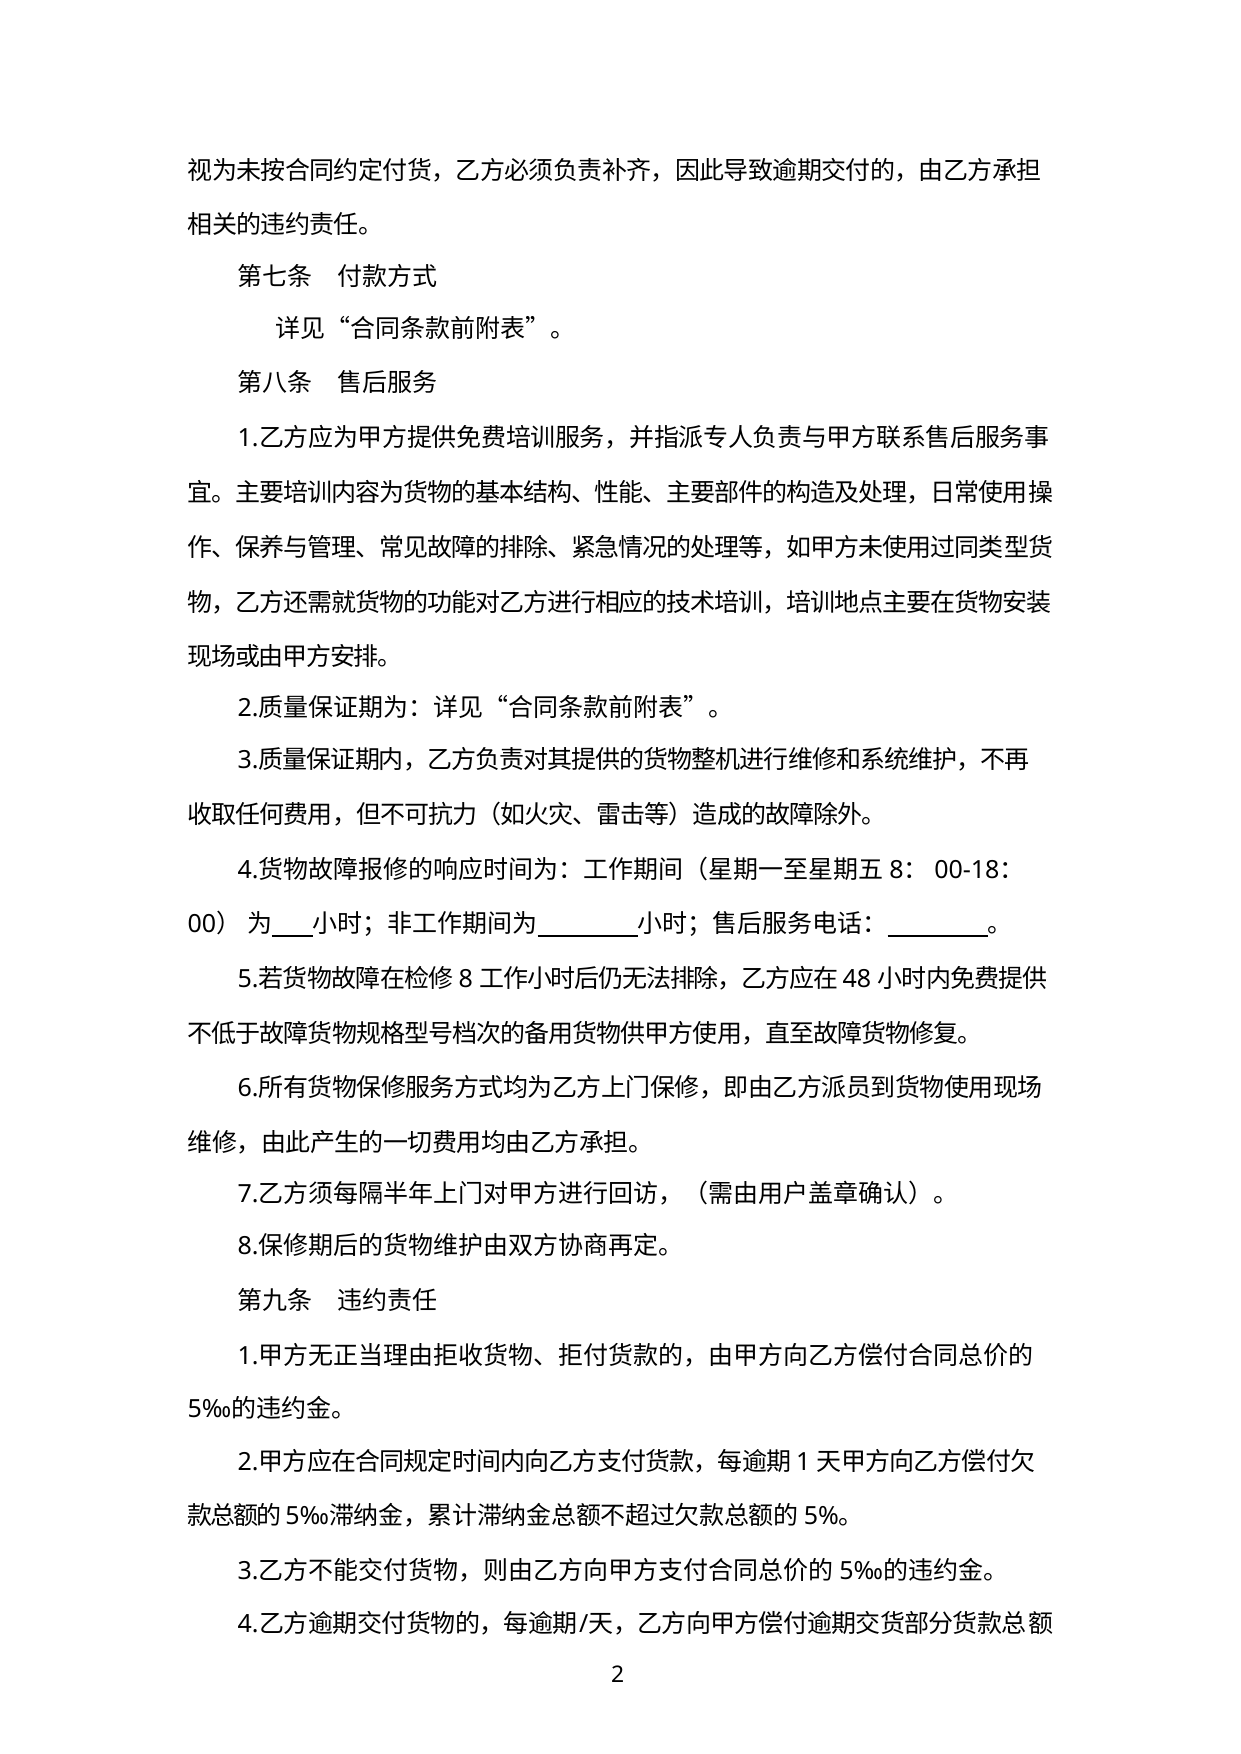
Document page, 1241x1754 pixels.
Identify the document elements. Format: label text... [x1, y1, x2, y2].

text 4.货物故障报修的响应时间为：工作期间（星期一至星期五 8： 00-18： 00） 为 小时；非工作期间为 小时；售后服务电话： 。 [187, 849, 1065, 940]
text 详见“合同条款前附表”。第八条 售后服务 [237, 308, 575, 399]
text 3.乙方不能交付货物，则由乙方向甲方支付合同总价的 5‰的违约金。 [237, 1551, 1094, 1587]
text 8.保修期后的货物维护由双方协商再定。第九条 违约责任 [237, 1225, 687, 1316]
text 2.质量保证期为：详见“合同条款前附表”。 [237, 691, 1094, 723]
text 视为未按合同约定付货，乙方必须负责补齐，因此导致逾期交付的，由乙方承担相关的违约责任。 [187, 150, 1053, 241]
text 2.甲方应在合同规定时间内向乙方支付货款，每逾期 1 天甲方向乙方偿付欠款总额的 5‰滞纳金，累计滞纳金总额不超过欠款总额的 5%。 [187, 1441, 1053, 1532]
text 1.甲方无正当理由拒收货物、拒付货款的，由甲方向乙方偿付合同总价的 [237, 1335, 1094, 1372]
text 6.所有货物保修服务方式均为乙方上门保修，即由乙方派员到货物使用现场维修，由此产生的一切费用均由乙方承担。 [187, 1068, 1053, 1159]
text 3.质量保证期内，乙方负责对其提供的货物整机进行维修和系统维护，不再收取任何费用，但不可抗力（如火灾、雷击等）造成的故障除外。 [187, 740, 1053, 831]
text 5.若货物故障在检修 8 工作小时后仍无法排除，乙方应在 48 小时内免费提供不低于故障货物规格型号档次的备用货物供甲方使用，直至故障货物修复。 [187, 958, 1053, 1049]
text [187, 1603, 1053, 1640]
text 7.乙方须每隔半年上门对甲方进行回访，（需由用户盖章确认）。 [237, 1177, 1094, 1209]
text 1.乙方应为甲方提供免费培训服务，并指派专人负责与甲方联系售后服务事宜。主要培训内容为货物的基本结构、性能、主要部件的构造及处理，日常使用操作、保养与管理、常见故障的排除、紧急情况的处理等，如甲方未使用过同类型货物，乙方还需就货物的功能对乙方进行相应的技术培训，培训地点主要在货物安装现场或由甲方安排。 [187, 418, 1053, 673]
text 第七条 付款方式 [237, 259, 1094, 291]
text 5‰的违约金。 [187, 1388, 1094, 1424]
